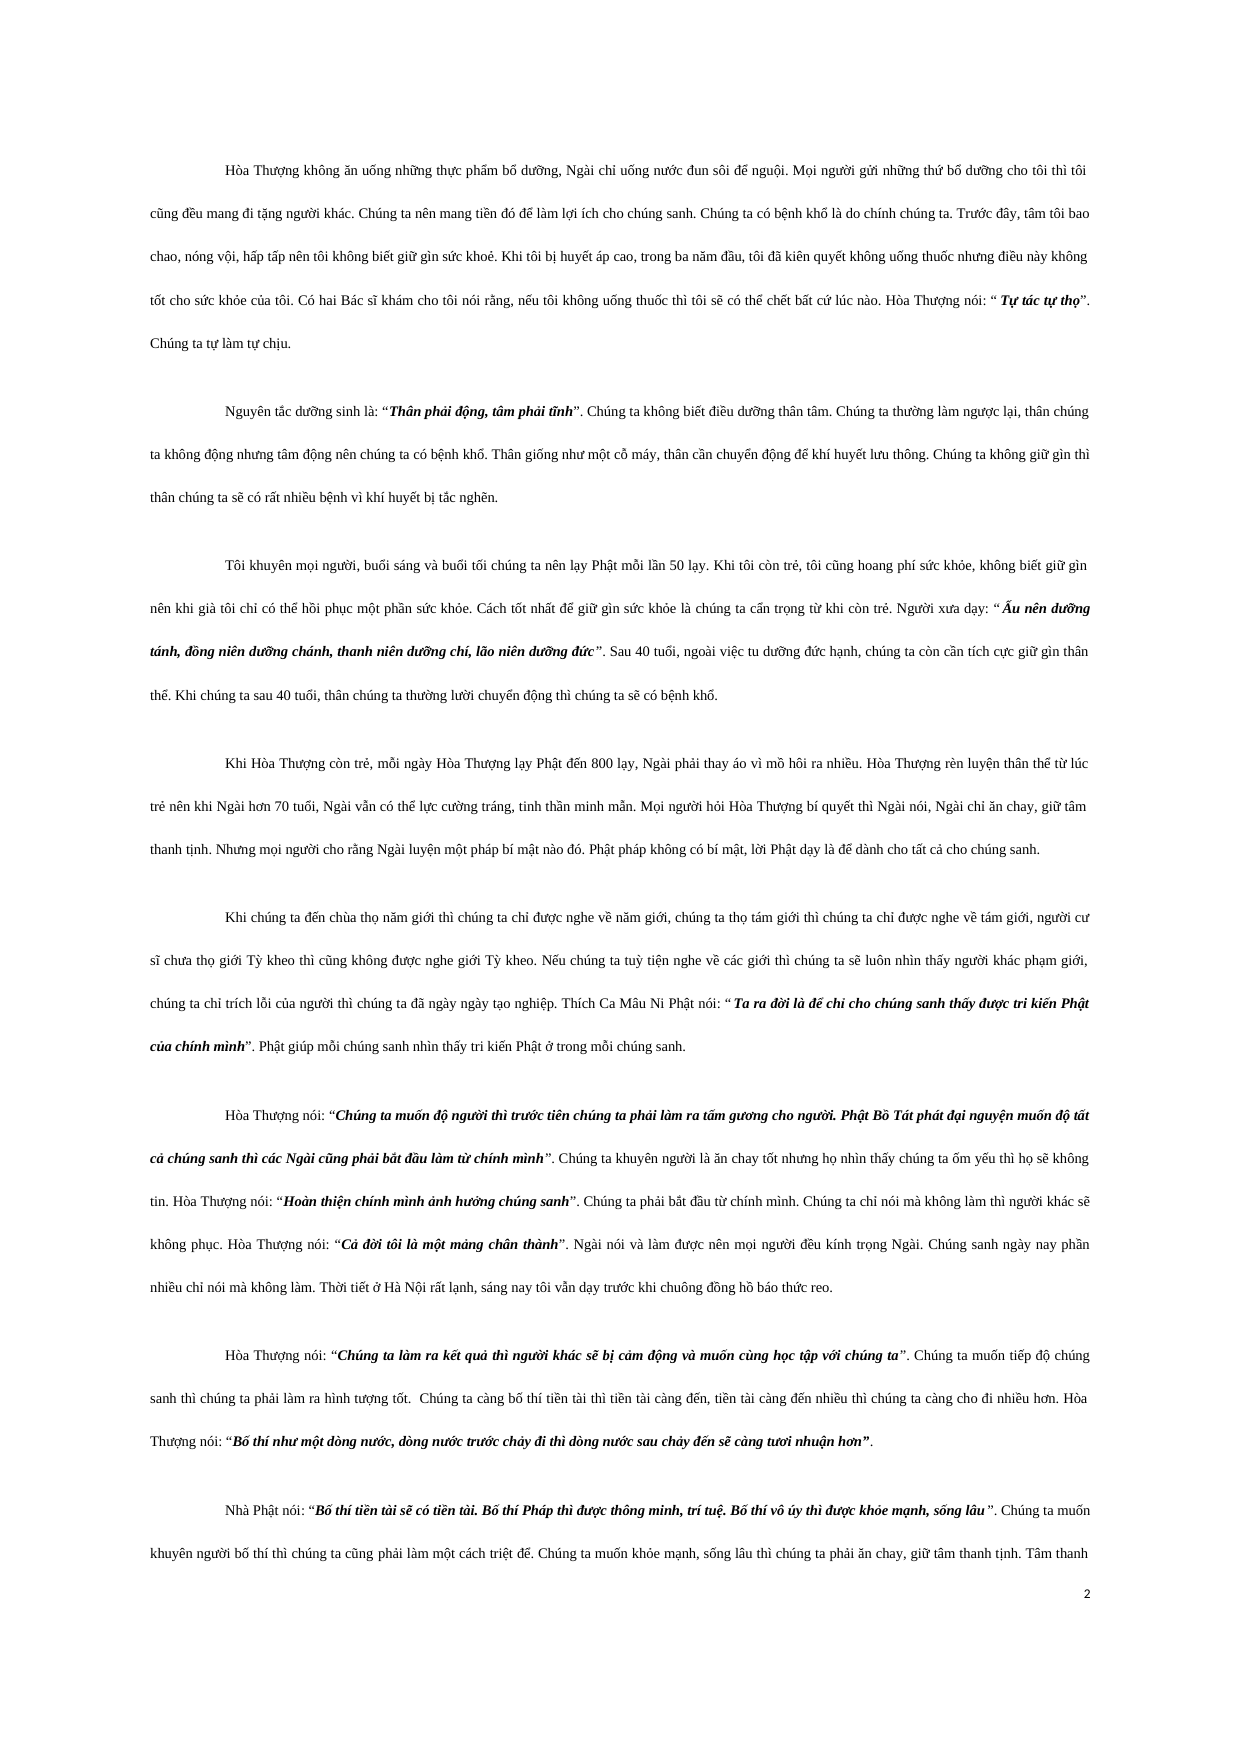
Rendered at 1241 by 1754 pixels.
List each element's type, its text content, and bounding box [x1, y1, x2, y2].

text Hòa Thượng nói: “Chúng ta muốn độ người thì trước tiên chúng ta phải làm ra tấm gương cho người. Phật Bồ Tát phát đại nguyện muốn độ tất cả chúng sanh thì các Ngài cũng phải bắt đầu làm từ chính mình”. Chúng ta khuyên người là ăn chay tốt nhưng họ nhìn thấy chúng ta ốm yếu thì họ sẽ không tin. Hòa Thượng nói: “Hoàn thiện chính mình ảnh hưởng chúng sanh”. Chúng ta phải bắt đầu từ chính mình. Chúng ta chỉ nói mà không làm thì người khác sẽ không phục. Hòa Thượng nói: “Cả đời tôi là một mảng chân thành”. Ngài nói và làm được nên mọi người đều kính trọng Ngài. Chúng sanh ngày nay phần nhiều chỉ nói mà không làm. Thời tiết ở Hà Nội rất lạnh, sáng nay tôi vẫn dạy trước khi chuông đồng hồ báo thức reo. [150, 1094, 1090, 1296]
text Tôi khuyên mọi người, buổi sáng và buổi tối chúng ta nên lạy Phật mỗi lần 50 lạy. Khi tôi còn trẻ, tôi cũng hoang phí sức khỏe, không biết giữ gìn nên khi già tôi chỉ có thể hồi phục một phần sức khỏe. Cách tốt nhất để giữ gìn sức khỏe là chúng ta cẩn trọng từ khi còn trẻ. Người xưa dạy: “Ấu nên dưỡng tánh, đồng niên dưỡng chánh, thanh niên dưỡng chí, lão niên dưỡng đức”. Sau 40 tuổi, ngoài việc tu dưỡng đức hạnh, chúng ta còn cần tích cực giữ gìn thân thể. Khi chúng ta sau 40 tuổi, thân chúng ta thường lười chuyển động thì chúng ta sẽ có bệnh khổ. [150, 545, 1090, 703]
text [150, 1489, 1090, 1561]
text Hòa Thượng nói: “Chúng ta làm ra kết quả thì người khác sẽ bị cảm động và muốn cùng học tập với chúng ta”. Chúng ta muốn tiếp độ chúng sanh thì chúng ta phải làm ra hình tượng tốt. Chúng ta càng bố thí tiền tài thì tiền tài càng đến, tiền tài càng đến nhiều thì chúng ta càng cho đi nhiều hơn. Hòa Thượng nói: “Bố thí như một dòng nước, dòng nước trước chảy đi thì dòng nước sau chảy đến sẽ càng tươi nhuận hơn”. [150, 1335, 1090, 1450]
text Nguyên tắc dưỡng sinh là: “Thân phải động, tâm phải tĩnh”. Chúng ta không biết điều dưỡng thân tâm. Chúng ta thường làm ngược lại, thân chúng ta không động nhưng tâm động nên chúng ta có bệnh khổ. Thân giống như một cỗ máy, thân cần chuyển động để khí huyết lưu thông. Chúng ta không giữ gìn thì thân chúng ta sẽ có rất nhiều bệnh vì khí huyết bị tắc nghẽn. [150, 391, 1090, 506]
text Khi Hòa Thượng còn trẻ, mỗi ngày Hòa Thượng lạy Phật đến 800 lạy, Ngài phải thay áo vì mồ hôi ra nhiều. Hòa Thượng rèn luyện thân thể từ lúc trẻ nên khi Ngài hơn 70 tuổi, Ngài vẫn có thể lực cường tráng, tinh thần minh mẫn. Mọi người hỏi Hòa Thượng bí quyết thì Ngài nói, Ngài chỉ ăn chay, giữ tâm thanh tịnh. Nhưng mọi người cho rằng Ngài luyện một pháp bí mật nào đó. Phật pháp không có bí mật, lời Phật dạy là để dành cho tất cả cho chúng sanh. [150, 742, 1090, 857]
text Hòa Thượng không ăn uống những thực phẩm bổ dưỡng, Ngài chỉ uống nước đun sôi để nguội. Mọi người gửi những thứ bổ dưỡng cho tôi thì tôi cũng đều mang đi tặng người khác. Chúng ta nên mang tiền đó để làm lợi ích cho chúng sanh. Chúng ta có bệnh khổ là do chính chúng ta. Trước đây, tâm tôi bao chao, nóng vội, hấp tấp nên tôi không biết giữ gìn sức khoẻ. Khi tôi bị huyết áp cao, trong ba năm đầu, tôi đã kiên quyết không uống thuốc nhưng điều này không tốt cho sức khỏe của tôi. Có hai Bác sĩ khám cho tôi nói rằng, nếu tôi không uống thuốc thì tôi sẽ có thể chết bất cứ lúc nào. Hòa Thượng nói: “Tự tác tự thọ”. Chúng ta tự làm tự chịu. [150, 150, 1090, 351]
text Khi chúng ta đến chùa thọ năm giới thì chúng ta chỉ được nghe về năm giới, chúng ta thọ tám giới thì chúng ta chỉ được nghe về tám giới, người cư sĩ chưa thọ giới Tỳ kheo thì cũng không được nghe giới Tỳ kheo. Nếu chúng ta tuỳ tiện nghe về các giới thì chúng ta sẽ luôn nhìn thấy người khác phạm giới, chúng ta chỉ trích lỗi của người thì chúng ta đã ngày ngày tạo nghiệp. Thích Ca Mâu Ni Phật nói: “Ta ra đời là để chỉ cho chúng sanh thấy được tri kiến Phật của chính mình”. Phật giúp mỗi chúng sanh nhìn thấy tri kiến Phật ở trong mỗi chúng sanh. [150, 897, 1090, 1055]
